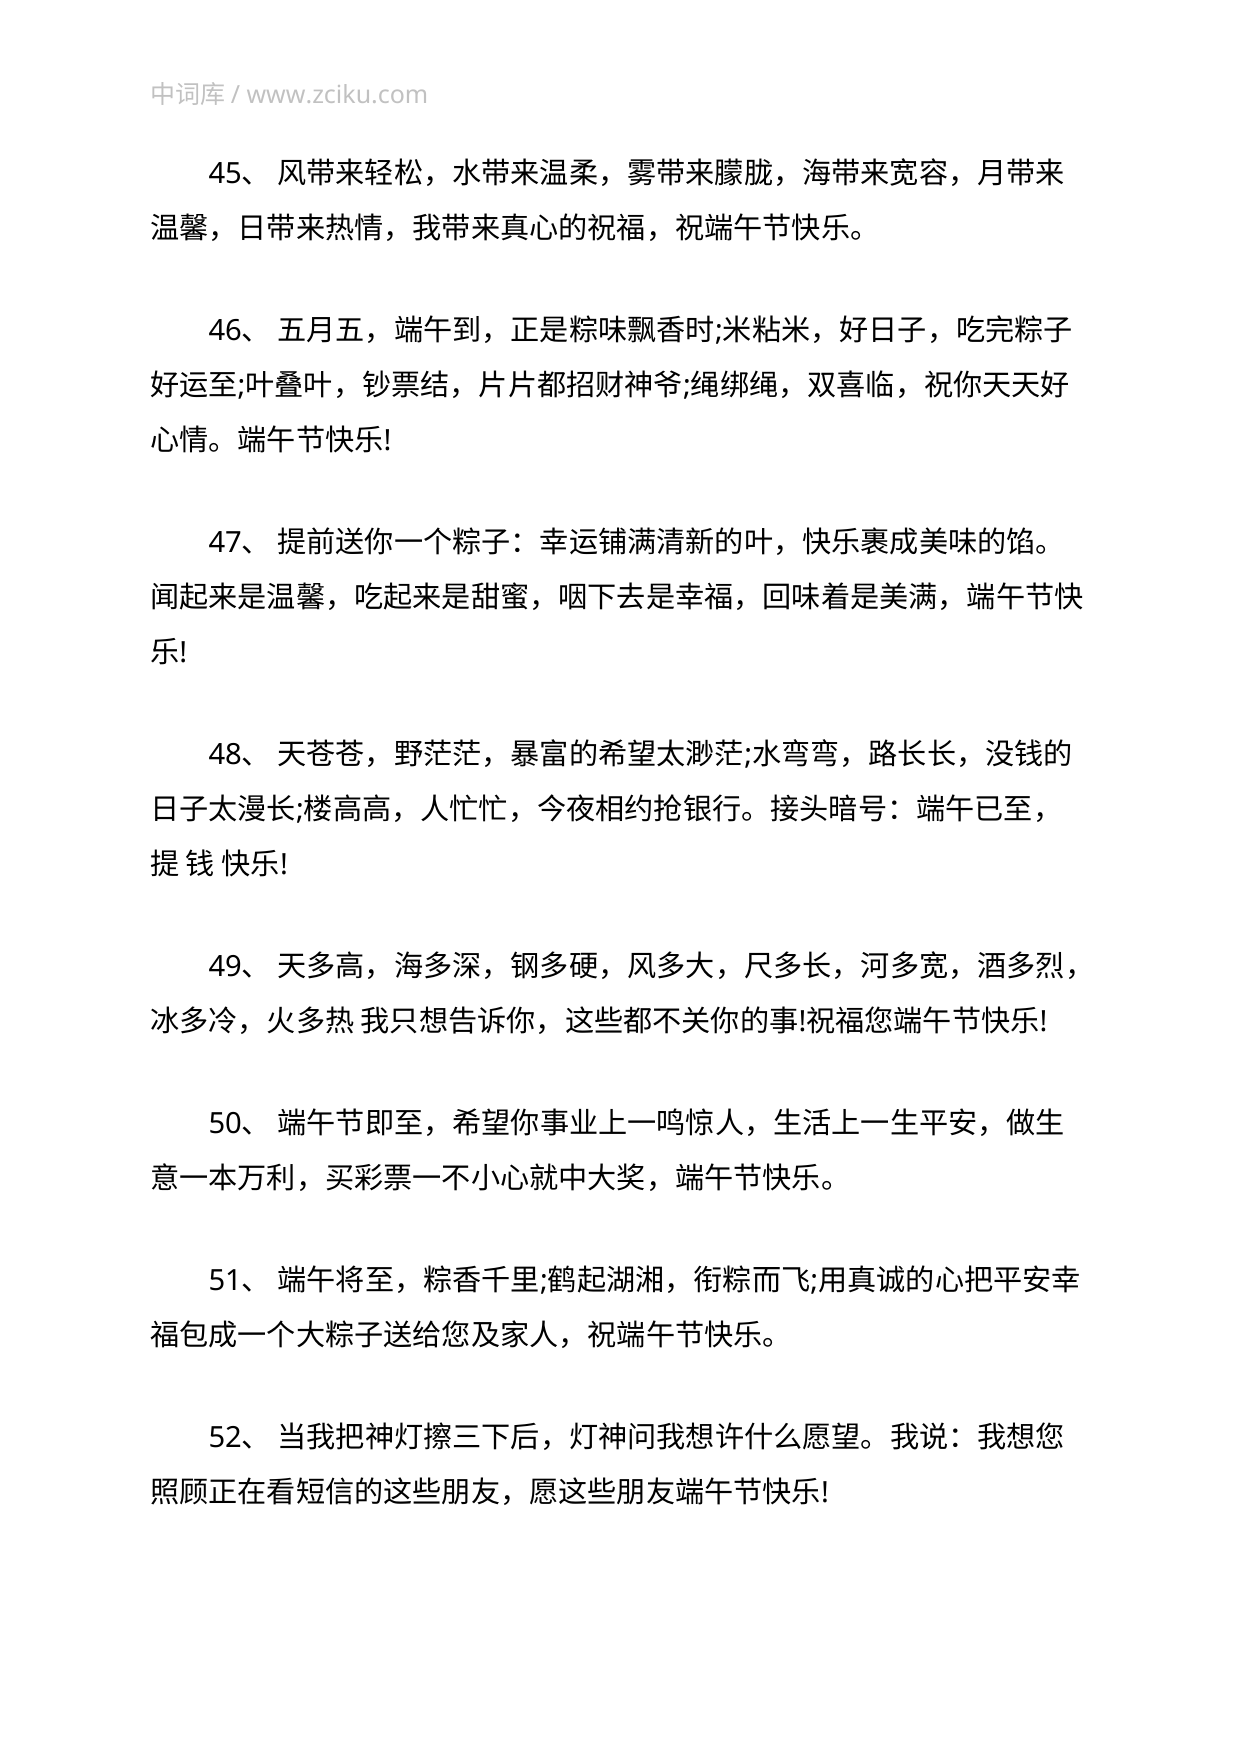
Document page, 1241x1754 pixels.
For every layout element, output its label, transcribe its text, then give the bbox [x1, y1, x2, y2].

text 51、 端午将至，粽香千里;鹤起湖湘，衔粽而飞;用真诚的心把平安幸福包成一个大粽子送给您及家人，祝端午节快乐。 [150, 1256, 1090, 1354]
text 48、 天苍苍，野茫茫，暴富的希望太渺茫;水弯弯，路长长，没钱的日子太漫长;楼高高，人忙忙，今夜相约抢银行。接头暗号：端午已至，提 钱 快乐! [150, 731, 1090, 883]
text 49、 天多高，海多深，钢多硬，风多大，尺多长，河多宽，酒多烈，冰多冷，火多热 我只想告诉你，这些都不关你的事!祝福您端午节快乐! [150, 943, 1090, 1040]
text 52、 当我把神灯擦三下后，灯神问我想许什么愿望。我说：我想您照顾正在看短信的这些朋友，愿这些朋友端午节快乐! [150, 1413, 1090, 1511]
text 47、 提前送你一个粽子：幸运铺满清新的叶，快乐裹成美味的馅。闻起来是温馨，吃起来是甜蜜，咽下去是幸福，回味着是美满，端午节快乐! [150, 519, 1090, 671]
text 50、 端午节即至，希望你事业上一鸣惊人，生活上一生平安，做生意一本万利，买彩票一不小心就中大奖，端午节快乐。 [150, 1099, 1090, 1197]
text 45、 风带来轻松，水带来温柔，雾带来朦胧，海带来宽容，月带来温馨，日带来热情，我带来真心的祝福，祝端午节快乐。 [150, 150, 1090, 247]
text 46、 五月五，端午到，正是粽味飘香时;米粘米，好日子，吃完粽子好运至;叶叠叶，钞票结，片片都招财神爷;绳绑绳，双喜临，祝你天天好心情。端午节快乐! [150, 307, 1090, 459]
